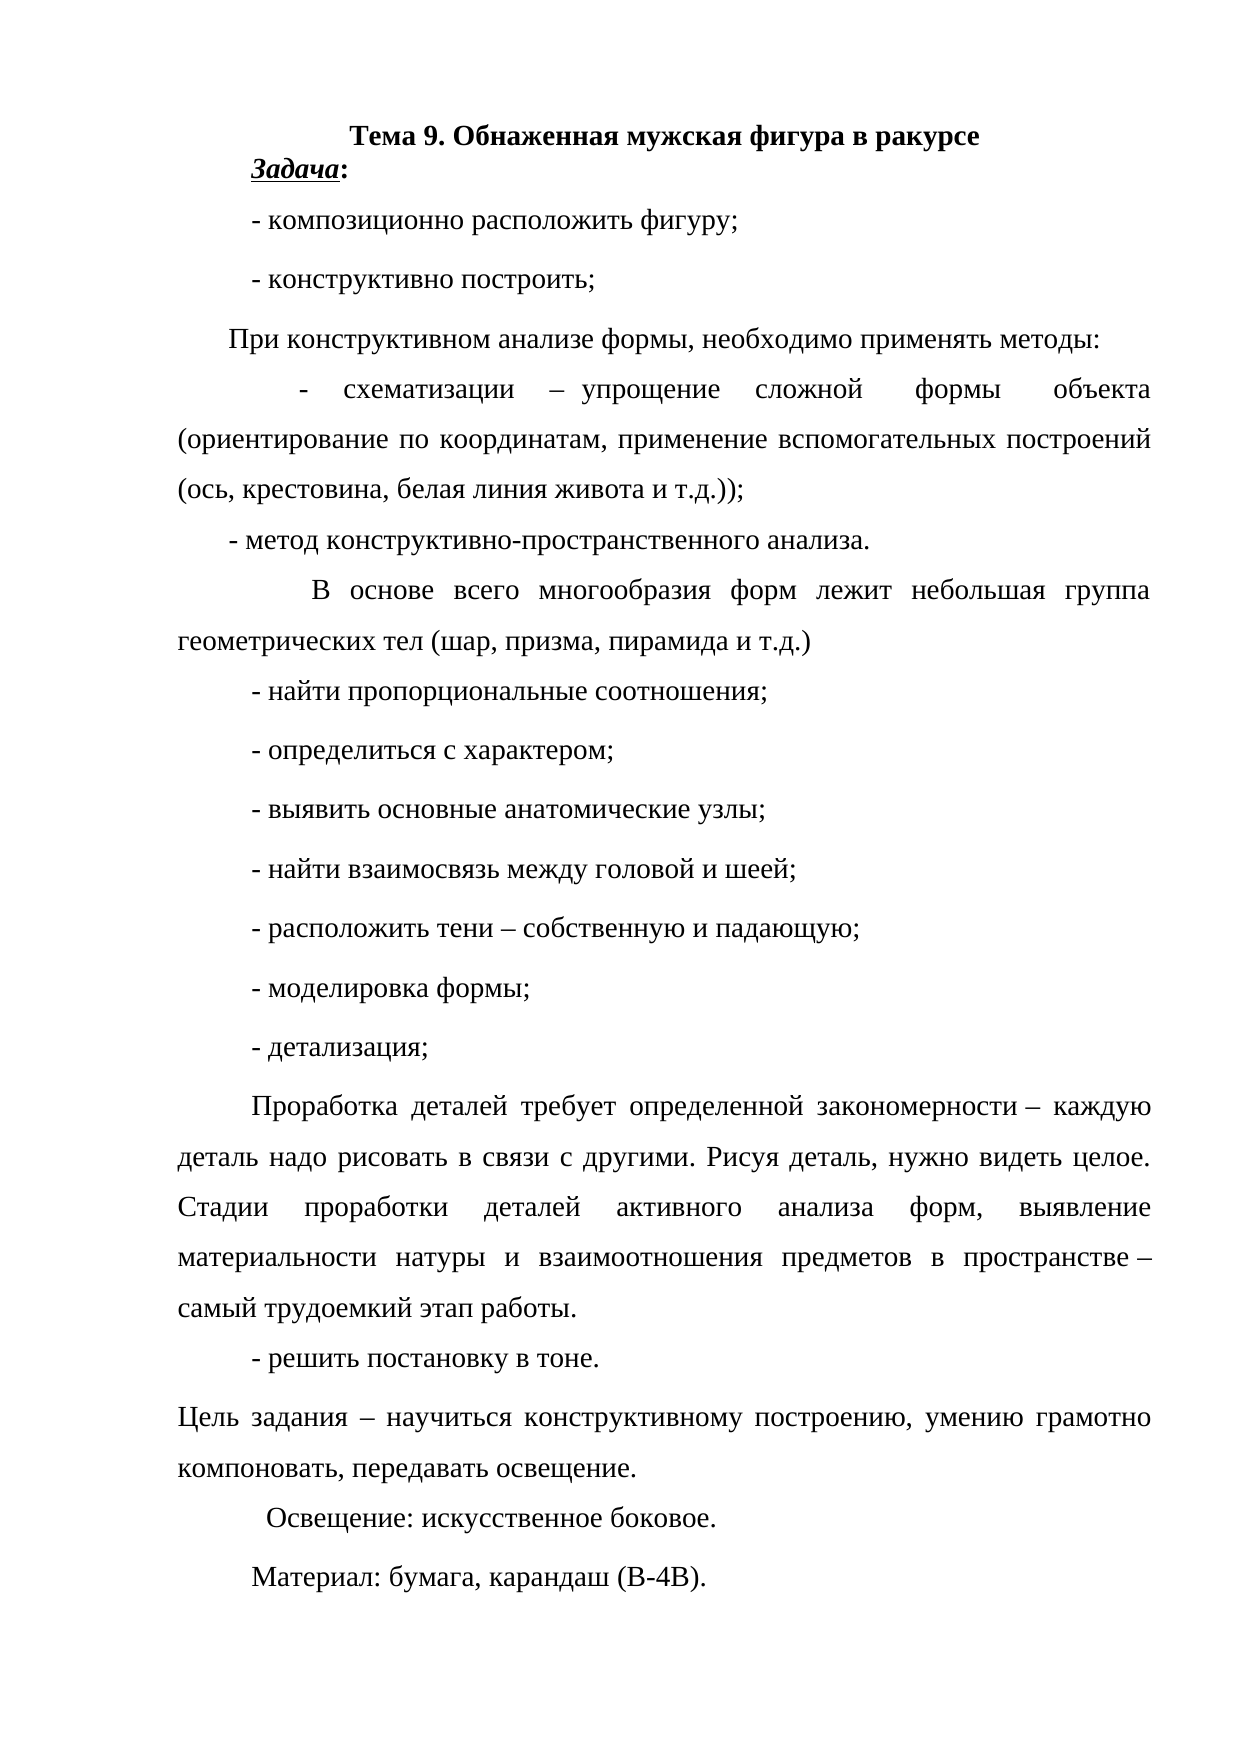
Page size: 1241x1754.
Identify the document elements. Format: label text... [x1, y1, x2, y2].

text Проработка деталей требует определенной закономерности – каждую деталь надо рисовать в связи с другими. Рисуя деталь, нужно видеть целое. Стадии проработки деталей активного анализа форм, выявление материальности натуры и взаимоотношения предметов в пространстве – самый трудоемкий этап работы. [177, 1088, 1152, 1323]
text Задача: [177, 152, 1152, 185]
text Материал: бумага, карандаш (В-4В). [177, 1559, 1152, 1593]
text - композиционно расположить фигуру; [177, 202, 1152, 236]
text - конструктивно построить; [177, 261, 1152, 295]
text - детализация; [177, 1029, 1152, 1063]
text - найти пропорциональные соотношения; [177, 673, 1152, 706]
text В основе всего многообразия форм лежит небольшая группа геометрических тел (шар, призма, пирамида и т.д.) [177, 572, 1152, 656]
text При конструктивном анализе формы, необходимо применять методы: [177, 321, 1152, 354]
text - расположить тени – собственную и падающую; [177, 910, 1152, 944]
text - схематизации – упрощение сложной формы объекта (ориентирование по координатам, применение вспомогательных построений (ось, крестовина, белая линия живота и т.д.)); [177, 371, 1152, 505]
text - выявить основные анатомические узлы; [177, 792, 1152, 825]
text - моделировка формы; [177, 970, 1152, 1003]
text - решить постановку в тоне. [177, 1340, 1152, 1374]
text - метод конструктивно-пространственного анализа. [177, 522, 1152, 556]
text - найти взаимосвязь между головой и шеей; [177, 851, 1152, 884]
text - определиться с характером; [177, 732, 1152, 766]
text Тема 9. Обнаженная мужская фигура в ракурсе [177, 118, 1152, 152]
text Цель задания – научиться конструктивному построению, умению грамотно компоновать, передавать освещение. [177, 1399, 1152, 1483]
text Освещение: искусственное боковое. [266, 1500, 1152, 1534]
